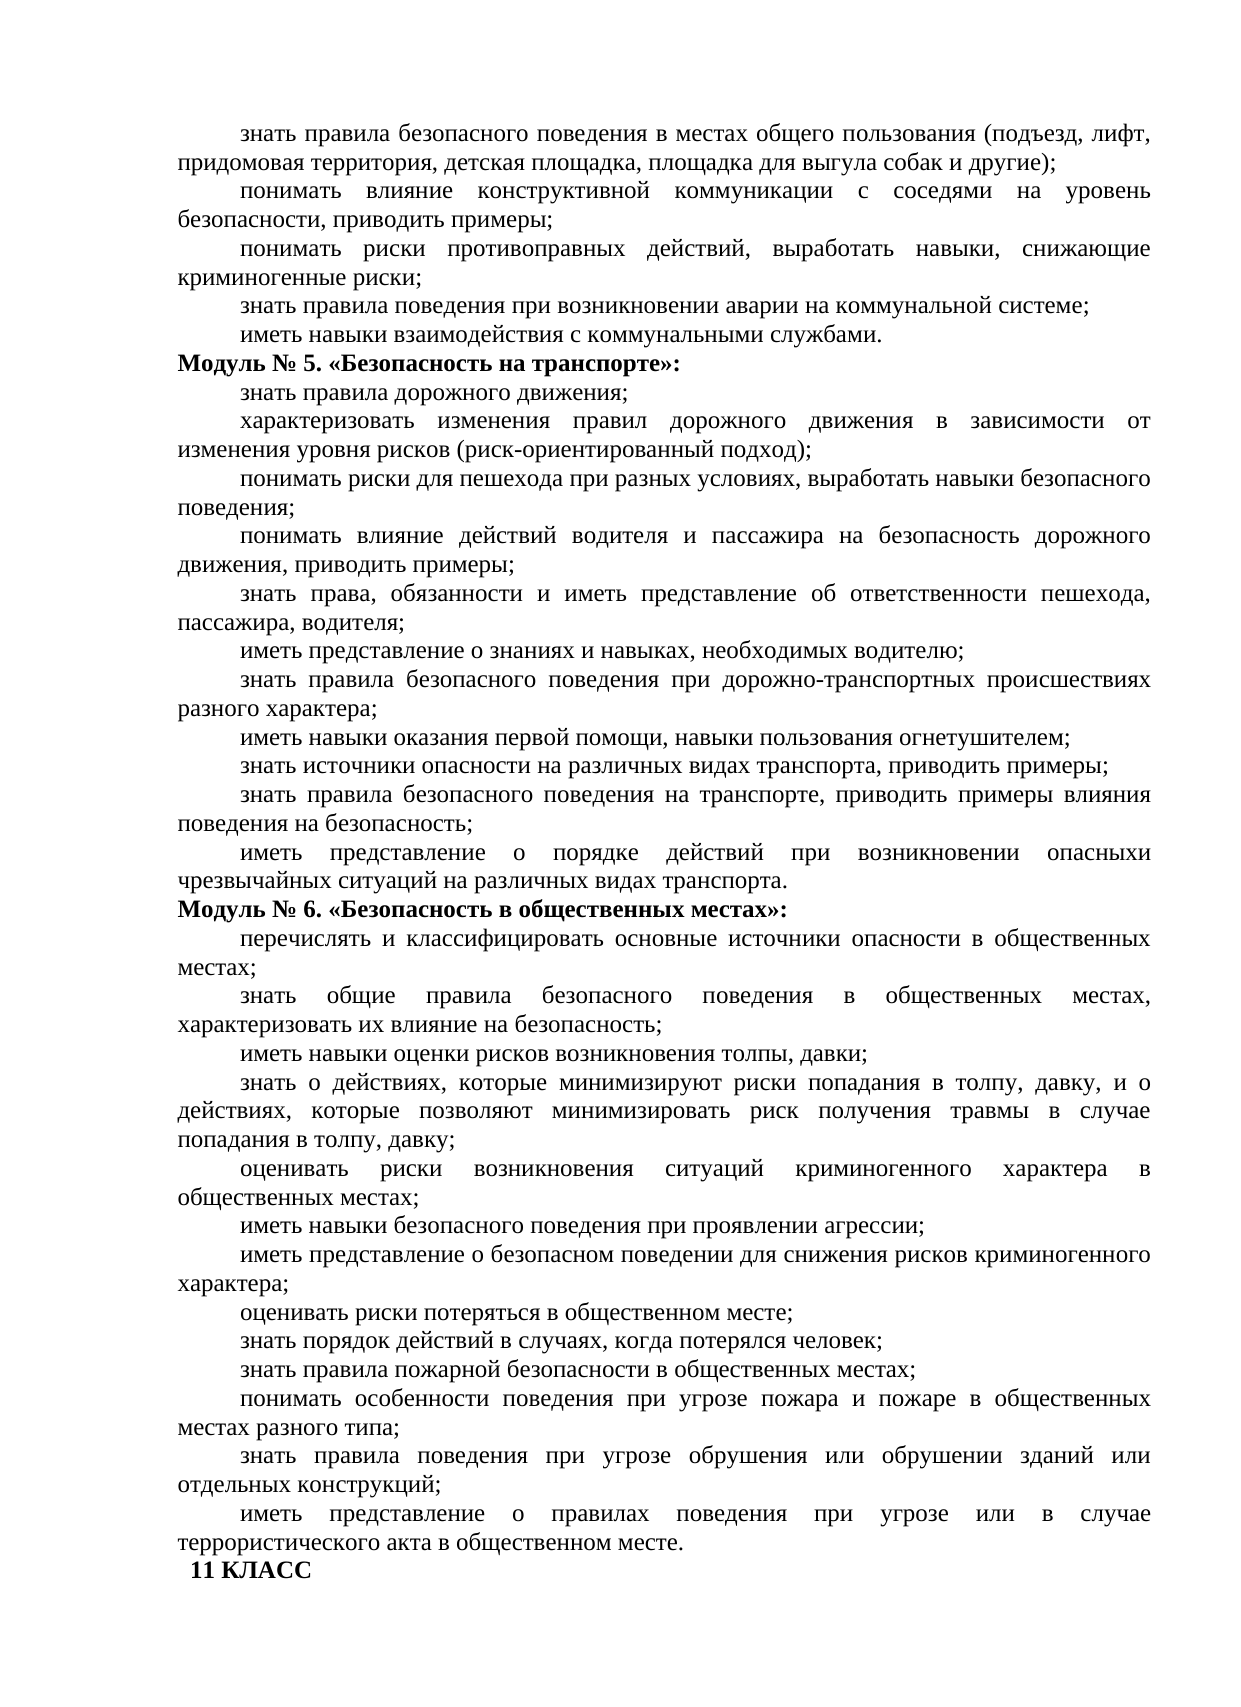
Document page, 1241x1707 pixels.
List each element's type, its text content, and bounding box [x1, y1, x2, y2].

text перечислять и классифицировать основные источники опасности в общественных местах; [177, 923, 1152, 981]
text знать порядок действий в случаях, когда потерялся человек; [177, 1326, 1152, 1354]
text знать источники опасности на различных видах транспорта, приводить примеры; [177, 751, 1152, 779]
text иметь представление о знаниях и навыках, необходимых водителю; [177, 636, 1152, 664]
text понимать риски для пешехода при разных условиях, выработать навыки безопасного поведения; [177, 463, 1152, 521]
text знать правила поведения при возникновении аварии на коммунальной системе; [177, 291, 1152, 319]
text иметь представление о безопасном поведении для снижения рисков криминогенного характера; [177, 1239, 1152, 1297]
text знать права, обязанности и иметь представление об ответственности пешехода, пассажира, водителя; [177, 578, 1152, 636]
text знать правила поведения при угрозе обрушения или обрушении зданий или отдельных конструкций; [177, 1441, 1152, 1498]
text знать правила дорожного движения; [177, 377, 1152, 406]
text знать правила безопасного поведения в местах общего пользования (подъезд, лифт, придомовая территория, детская площадка, площадка для выгула собак и другие); [177, 118, 1152, 176]
text знать правила безопасного поведения на транспорте, приводить примеры влияния поведения на безопасность; [177, 779, 1152, 837]
text иметь навыки взаимодействия с коммунальными службами. [177, 319, 1152, 348]
text знать о действиях, которые минимизируют риски попадания в толпу, давку, и о действиях, которые позволяют минимизировать риск получения травмы в случае попадания в толпу, давку; [177, 1067, 1152, 1153]
text иметь представление о порядке действий при возникновении опасныхи чрезвычайных ситуаций на различных видах транспорта. [177, 837, 1152, 894]
text 11 КЛАСС [190, 1556, 1152, 1584]
text понимать влияние действий водителя и пассажира на безопасность дорожного движения, приводить примеры; [177, 521, 1152, 578]
text оценивать риски потеряться в общественном месте; [177, 1297, 1152, 1326]
text иметь навыки безопасного поведения при проявлении агрессии; [177, 1211, 1152, 1239]
text иметь навыки оказания первой помощи, навыки пользования огнетушителем; [177, 722, 1152, 751]
text иметь представление о правилах поведения при угрозе или в случае террористического акта в общественном месте. [177, 1498, 1152, 1556]
text понимать влияние конструктивной коммуникации с соседями на уровень безопасности, приводить примеры; [177, 176, 1152, 233]
text характеризовать изменения правил дорожного движения в зависимости от изменения уровня рисков (риск-ориентированный подход); [177, 406, 1152, 463]
text иметь навыки оценки рисков возникновения толпы, давки; [177, 1038, 1152, 1067]
text понимать риски противоправных действий, выработать навыки, снижающие криминогенные риски; [177, 233, 1152, 291]
text знать правила безопасного поведения при дорожно-транспортных происшествиях разного характера; [177, 664, 1152, 722]
text знать правила пожарной безопасности в общественных местах; [177, 1354, 1152, 1383]
text знать общие правила безопасного поведения в общественных местах, характеризовать их влияние на безопасность; [177, 981, 1152, 1038]
text Модуль № 6. «Безопасность в общественных местах»: [177, 894, 1152, 923]
text Модуль № 5. «Безопасность на транспорте»: [177, 348, 1152, 377]
text оценивать риски возникновения ситуаций криминогенного характера в общественных местах; [177, 1153, 1152, 1211]
text понимать особенности поведения при угрозе пожара и пожаре в общественных местах разного типа; [177, 1383, 1152, 1441]
